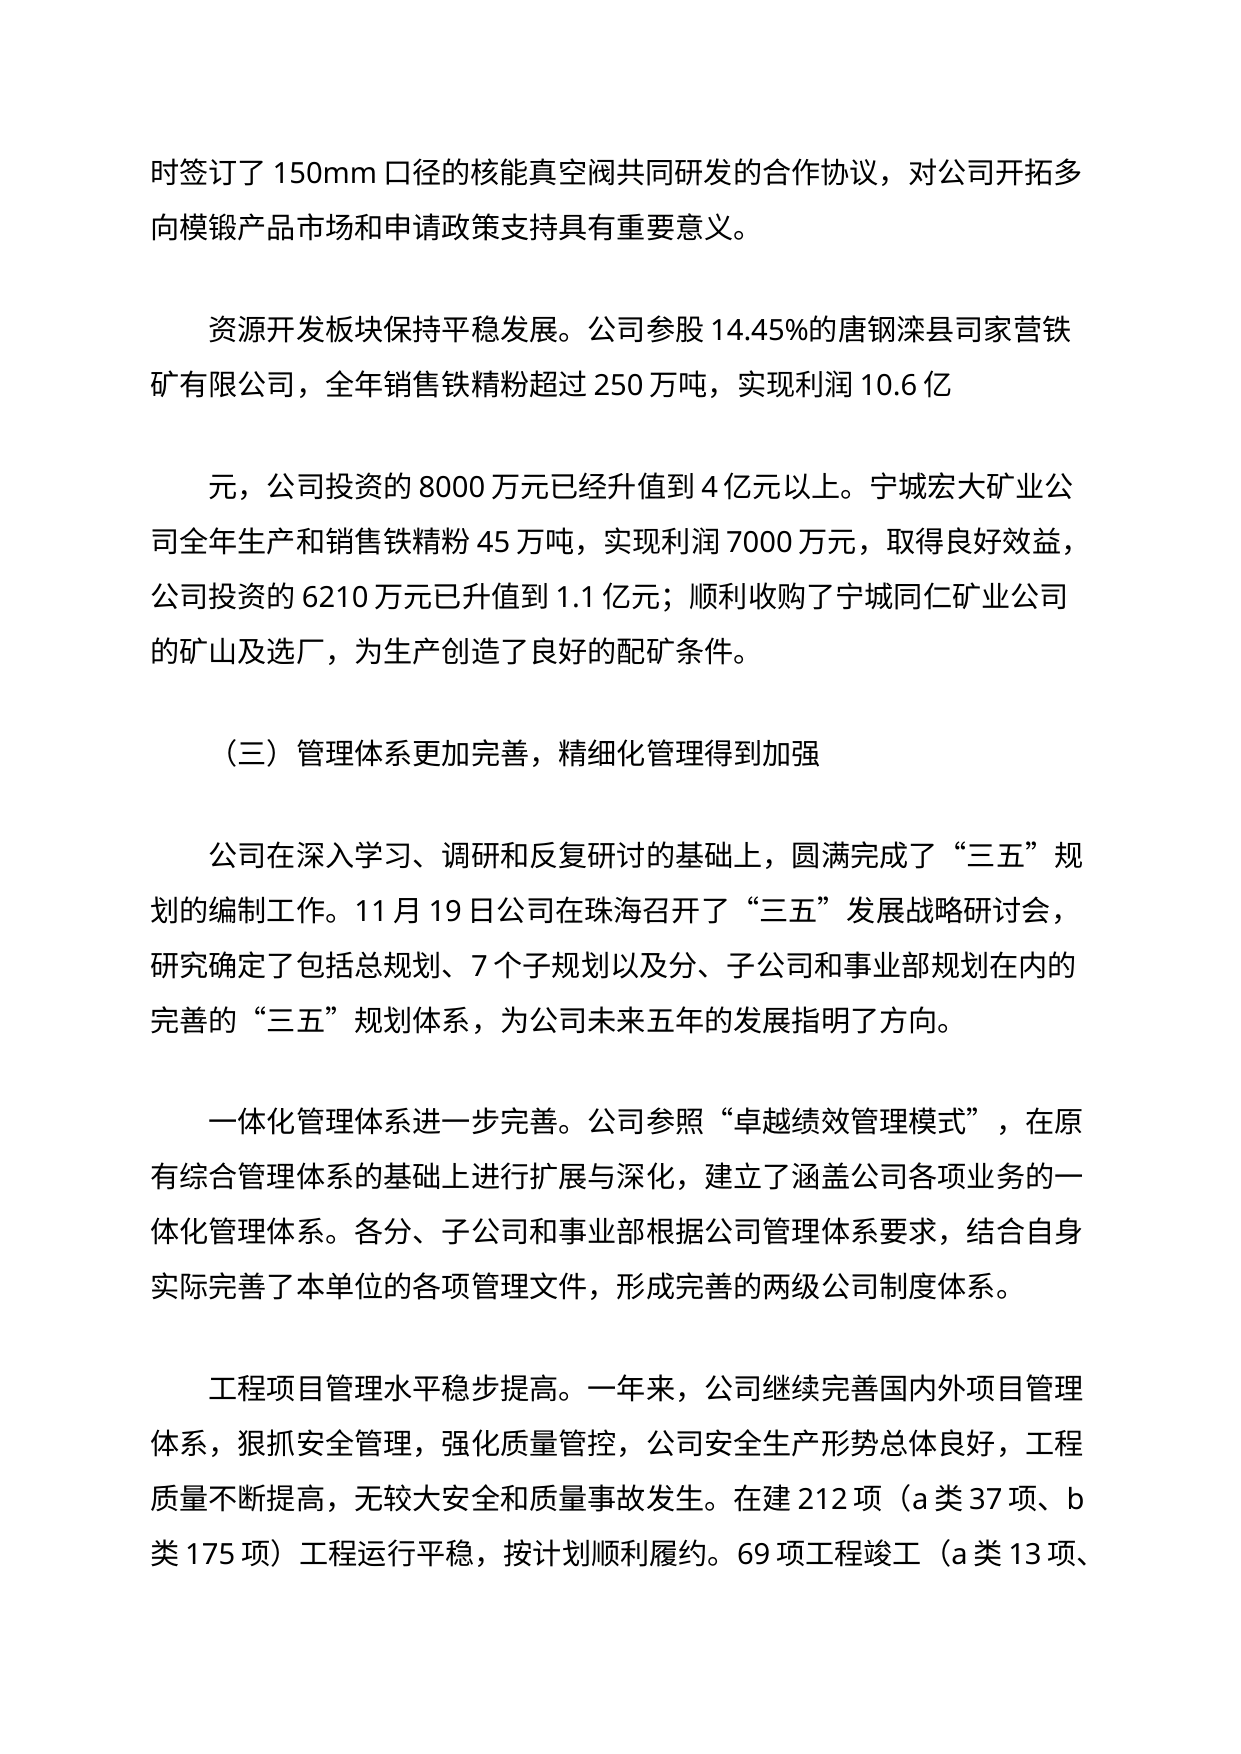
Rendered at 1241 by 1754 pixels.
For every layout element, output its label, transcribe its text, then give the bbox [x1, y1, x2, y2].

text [150, 150, 1090, 247]
text 公司在深入学习、调研和反复研讨的基础上，圆满完成了“三五”规划的编制工作。11月19日公司在珠海召开了“三五”发展战略研讨会，研究确定了包括总规划、7个子规划以及分、子公司和事业部规划在内的完善的“三五”规划体系，为公司未来五年的发展指明了方向。 [150, 832, 1090, 1039]
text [150, 1365, 1090, 1573]
text （三）管理体系更加完善，精细化管理得到加强 [150, 731, 1090, 773]
text 一体化管理体系进一步完善。公司参照“卓越绩效管理模式”，在原有综合管理体系的基础上进行扩展与深化，建立了涵盖公司各项业务的一体化管理体系。各分、子公司和事业部根据公司管理体系要求，结合自身实际完善了本单位的各项管理文件，形成完善的两级公司制度体系。 [150, 1099, 1090, 1306]
text 元，公司投资的8000万元已经升值到4亿元以上。宁城宏大矿业公司全年生产和销售铁精粉45万吨，实现利润7000万元，取得良好效益，公司投资的6210万元已升值到1.1亿元；顺利收购了宁城同仁矿业公司的矿山及选厂，为生产创造了良好的配矿条件。 [150, 464, 1090, 671]
text 资源开发板块保持平稳发展。公司参股14.45%的唐钢滦县司家营铁矿有限公司，全年销售铁精粉超过250万吨，实现利润10.6亿 [150, 307, 1090, 404]
